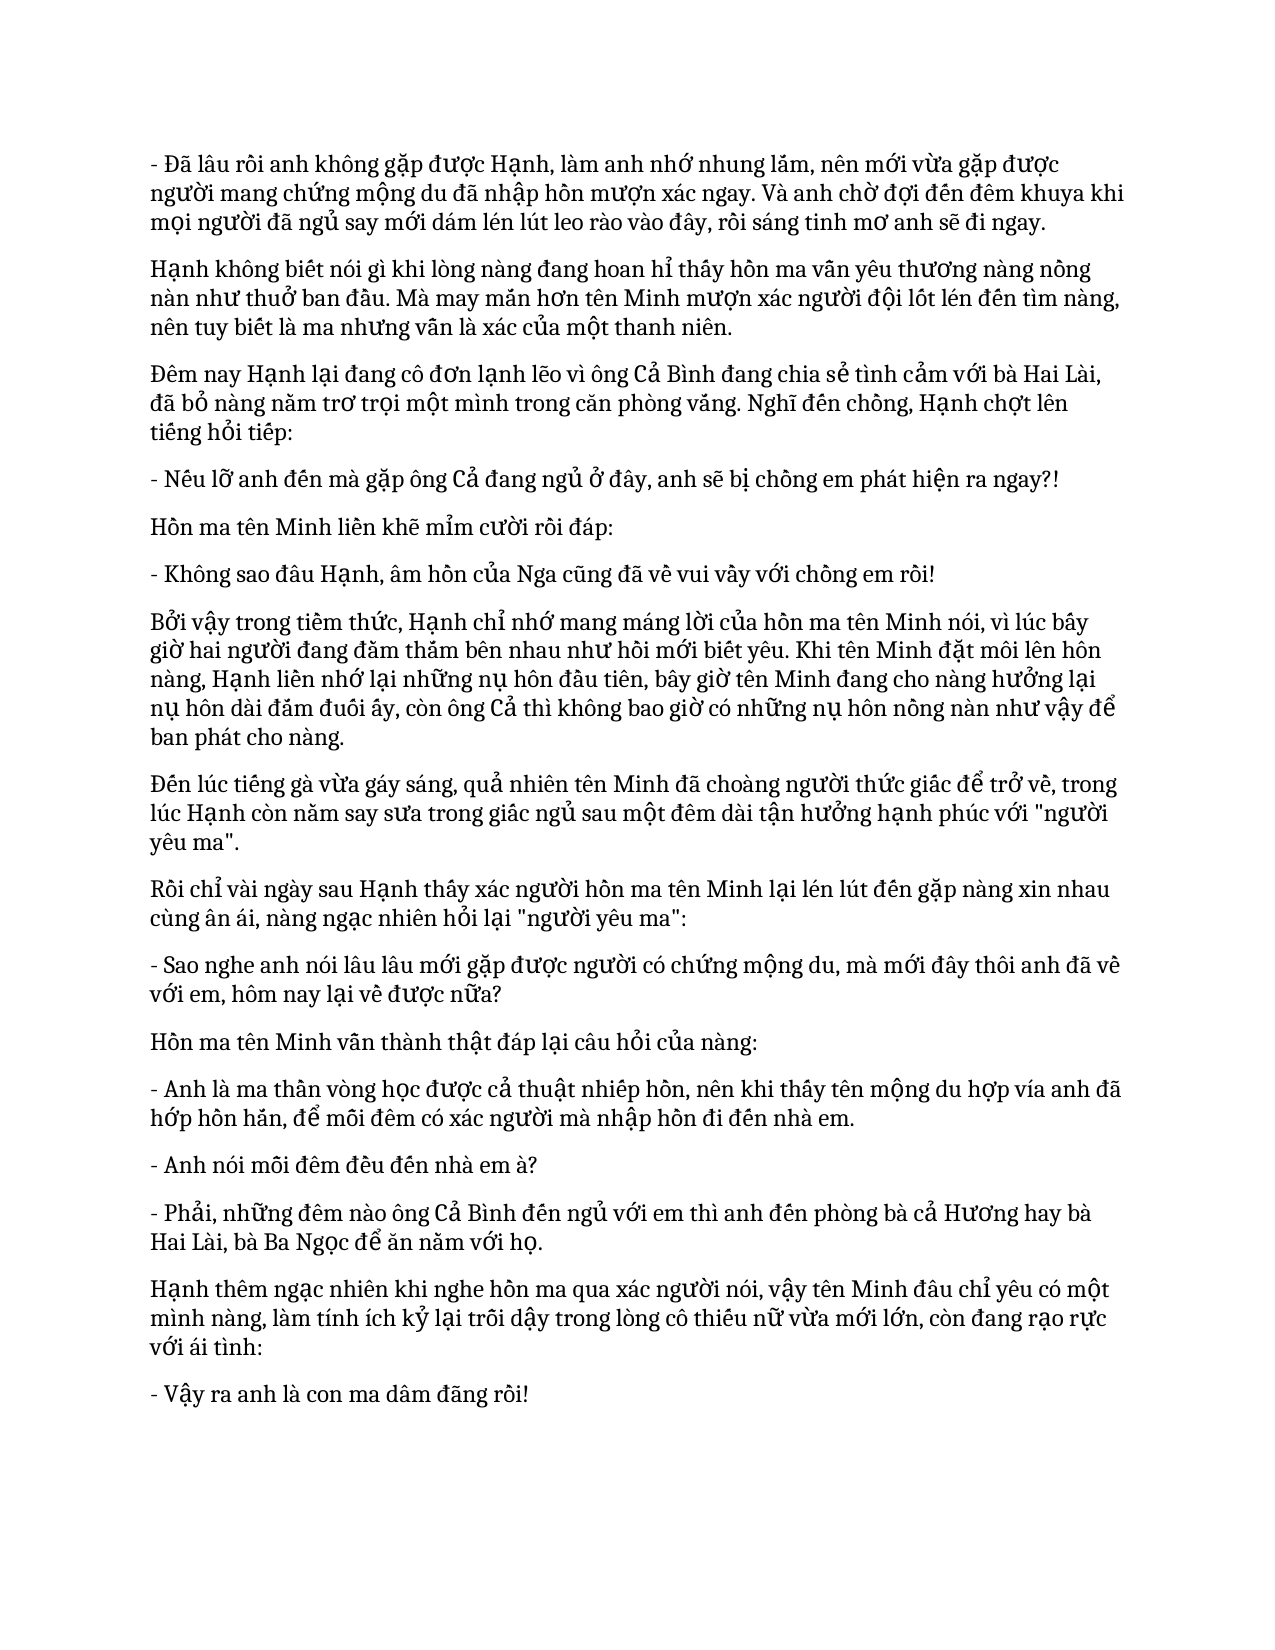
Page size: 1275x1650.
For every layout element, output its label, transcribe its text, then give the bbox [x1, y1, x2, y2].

text - Sao nghe anh nói lâu lâu mới gặp được người có chứng mộng du, mà mới đây thôi anh đã về với em, hôm nay lại về được nữa? [150, 951, 1125, 1009]
text - Vậy ra anh là con ma dâm đãng rồi! [150, 1380, 1125, 1409]
text - Đã lâu rồi anh không gặp được Hạnh, làm anh nhớ nhung lắm, nên mới vừa gặp được người mang chứng mộng du đã nhập hồn mượn xác ngay. Và anh chờ đợi đến đêm khuya khi mọi người đã ngủ say mới dám lén lút leo rào vào đây, rồi sáng tinh mơ anh sẽ đi ngay. [150, 150, 1125, 236]
text Hồn ma tên Minh vẫn thành thật đáp lại câu hỏi của nàng: [150, 1027, 1125, 1056]
text Hạnh thêm ngạc nhiên khi nghe hồn ma qua xác người nói, vậy tên Minh đâu chỉ yêu có một mình nàng, làm tính ích kỷ lại trỗi dậy trong lòng cô thiếu nữ vừa mới lớn, còn đang rạo rực với ái tình: [150, 1275, 1125, 1361]
text - Anh là ma thần vòng học được cả thuật nhiếp hồn, nên khi thấy tên mộng du hợp vía anh đã hớp hồn hắn, để mỗi đêm có xác người mà nhập hồn đi đến nhà em. [150, 1075, 1125, 1132]
text Đêm nay Hạnh lại đang cô đơn lạnh lẽo vì ông Cả Bình đang chia sẻ tình cảm với bà Hai Lài, đã bỏ nàng nằm trơ trọi một mình trong căn phòng vắng. Nghĩ đến chồng, Hạnh chợt lên tiếng hỏi tiếp: [150, 360, 1125, 446]
text Bởi vậy trong tiềm thức, Hạnh chỉ nhớ mang máng lời của hồn ma tên Minh nói, vì lúc bấy giờ hai người đang đằm thắm bên nhau như hồi mới biết yêu. Khi tên Minh đặt môi lên hôn nàng, Hạnh liền nhớ lại những nụ hôn đầu tiên, bây giờ tên Minh đang cho nàng hưởng lại nụ hôn dài đắm đuối ấy, còn ông Cả thì không bao giờ có những nụ hôn nồng nàn như vậy để ban phát cho nàng. [150, 607, 1125, 751]
text Rồi chỉ vài ngày sau Hạnh thấy xác người hồn ma tên Minh lại lén lút đến gặp nàng xin nhau cùng ân ái, nàng ngạc nhiên hỏi lại "người yêu ma": [150, 875, 1125, 932]
text - Nếu lỡ anh đến mà gặp ông Cả đang ngủ ở đây, anh sẽ bị chồng em phát hiện ra ngay?! [150, 465, 1125, 494]
text Hạnh không biết nói gì khi lòng nàng đang hoan hỉ thấy hồn ma vẫn yêu thương nàng nồng nàn như thuở ban đầu. Mà may mắn hơn tên Minh mượn xác người đội lốt lén đến tìm nàng, nên tuy biết là ma nhưng vẫn là xác của một thanh niên. [150, 255, 1125, 341]
text Hồn ma tên Minh liền khẽ mỉm cười rồi đáp: [150, 512, 1125, 541]
text - Anh nói mỗi đêm đều đến nhà em à? [150, 1151, 1125, 1180]
text Đến lúc tiếng gà vừa gáy sáng, quả nhiên tên Minh đã choàng người thức giấc để trở về, trong lúc Hạnh còn nằm say sưa trong giấc ngủ sau một đêm dài tận hưởng hạnh phúc với "người yêu ma". [150, 770, 1125, 856]
text - Không sao đâu Hạnh, âm hồn của Nga cũng đã về vui vầy với chồng em rồi! [150, 560, 1125, 589]
text - Phải, những đêm nào ông Cả Bình đến ngủ với em thì anh đến phòng bà cả Hương hay bà Hai Lài, bà Ba Ngọc để ăn nằm với họ. [150, 1199, 1125, 1256]
